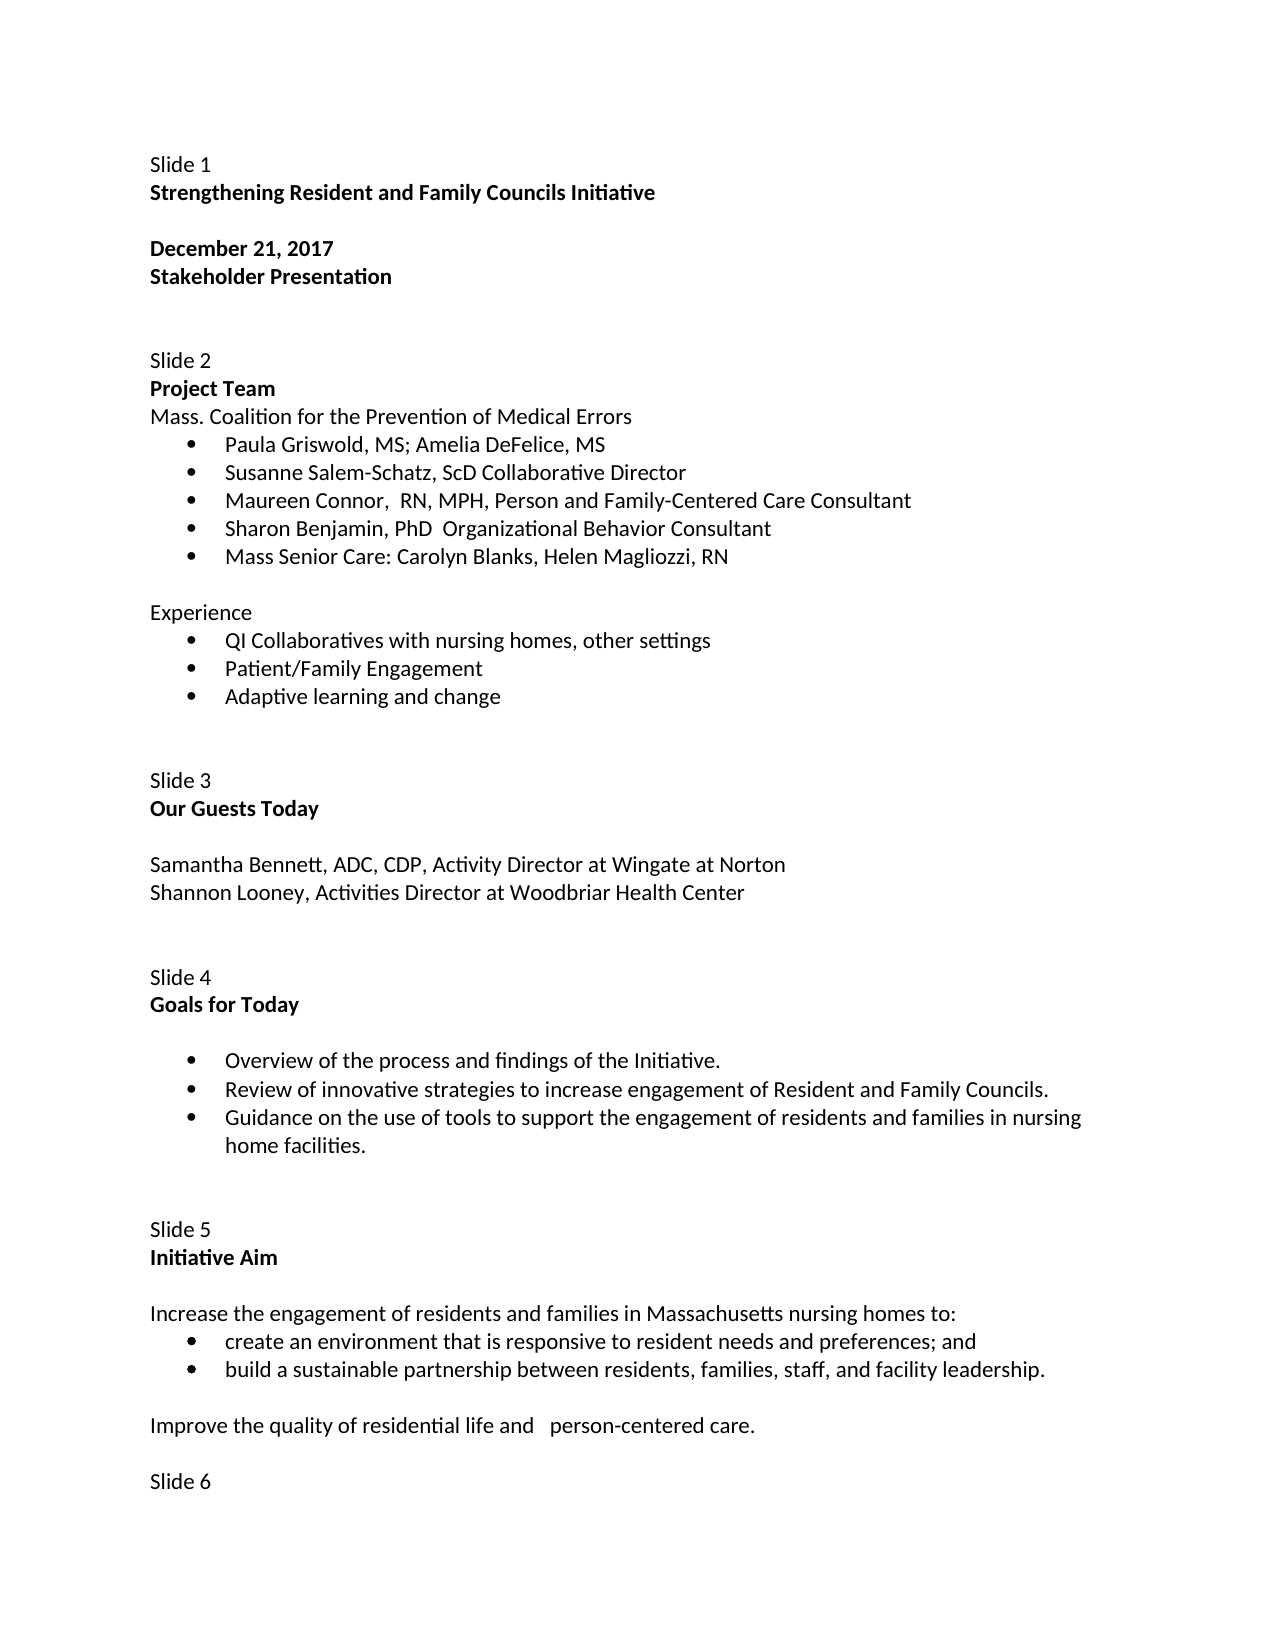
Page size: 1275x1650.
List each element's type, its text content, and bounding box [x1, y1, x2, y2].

list Adaptive learning and change [187, 682, 1125, 710]
list Overview of the process and findings of the Initiative. [187, 1047, 1125, 1075]
text Increase the engagement of residents and families in Massachusetts nursing homes to: [150, 1299, 1125, 1327]
list Paula Griswold, MS; Amelia DeFelice, MS [187, 430, 1125, 458]
list Experience [150, 598, 1125, 626]
text Samantha Bennett, ADC, CDP, Activity Director at Wingate at Norton [150, 851, 1125, 878]
list create an environment that is responsive to resident needs and preferences; and [187, 1327, 1125, 1355]
list Slide 6 [150, 1467, 1125, 1495]
list Mass Senior Care: Carolyn Blanks, Helen Magliozzi, RN [187, 542, 1125, 570]
text Slide 2 [150, 346, 1125, 374]
list Guidance on the use of tools to support the engagement of residents and families in nursing home facilities. [187, 1103, 1125, 1159]
text Our Guests Today [150, 794, 1125, 822]
list Review of innovative strategies to increase engagement of Resident and Family Councils. [187, 1075, 1125, 1103]
list build a sustainable partnership between residents, families, staff, and facility leadership. [187, 1355, 1125, 1383]
list Improve the quality of residential life and person-centered care. [150, 1411, 1125, 1439]
text Goals for Today [150, 991, 1125, 1019]
text Initiative Aim [150, 1243, 1125, 1271]
text Shannon Looney, Activities Director at Woodbriar Health Center [150, 878, 1125, 907]
text Project Team [150, 374, 1125, 402]
list Maureen Connor, RN, MPH, Person and Family-Centered Care Consultant [187, 486, 1125, 514]
text Mass. Coalition for the Prevention of Medical Errors [150, 402, 1125, 430]
text Slide 1 [150, 150, 1125, 178]
list QI Collaboratives with nursing homes, other settings [187, 626, 1125, 654]
list Sharon Benjamin, PhD Organizational Behavior Consultant [187, 514, 1125, 542]
list Susanne Salem-Schatz, ScD Collaborative Director [187, 458, 1125, 486]
list Patient/Family Engagement [187, 654, 1125, 682]
text Strengthening Resident and Family Councils Initiative December 21, 2017 Stakeholder Presentation [150, 178, 1125, 318]
text Slide 4 [150, 963, 1125, 991]
text Slide 3 [150, 766, 1125, 794]
text Slide 5 [150, 1215, 1125, 1243]
